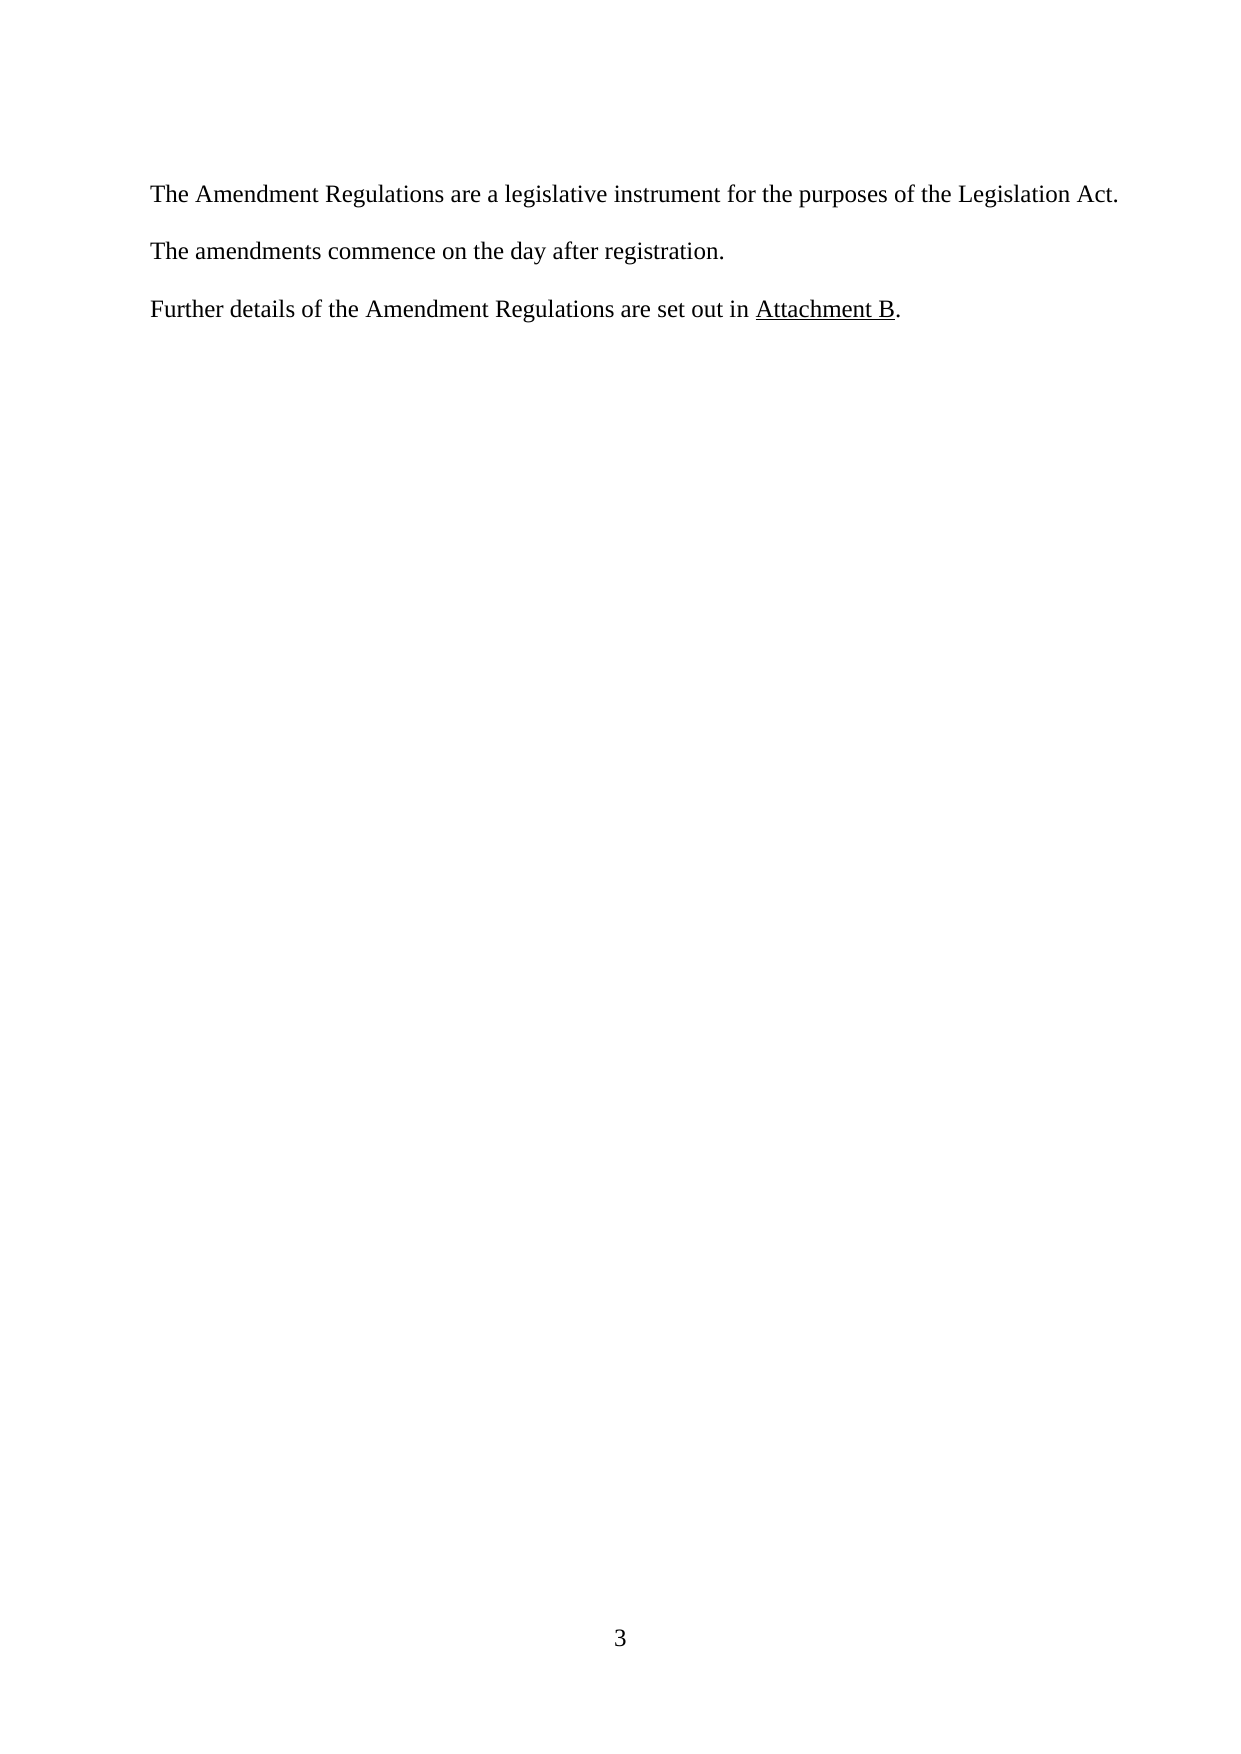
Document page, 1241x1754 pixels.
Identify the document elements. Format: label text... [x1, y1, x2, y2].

text The Amendment Regulations are a legislative instrument for the purposes of the Legislation Act. [150, 179, 1139, 207]
text Further details of the Amendment Regulations are set out in Attachment B. [150, 294, 1081, 322]
text The amendments commence on the day after registration. [150, 236, 1081, 265]
